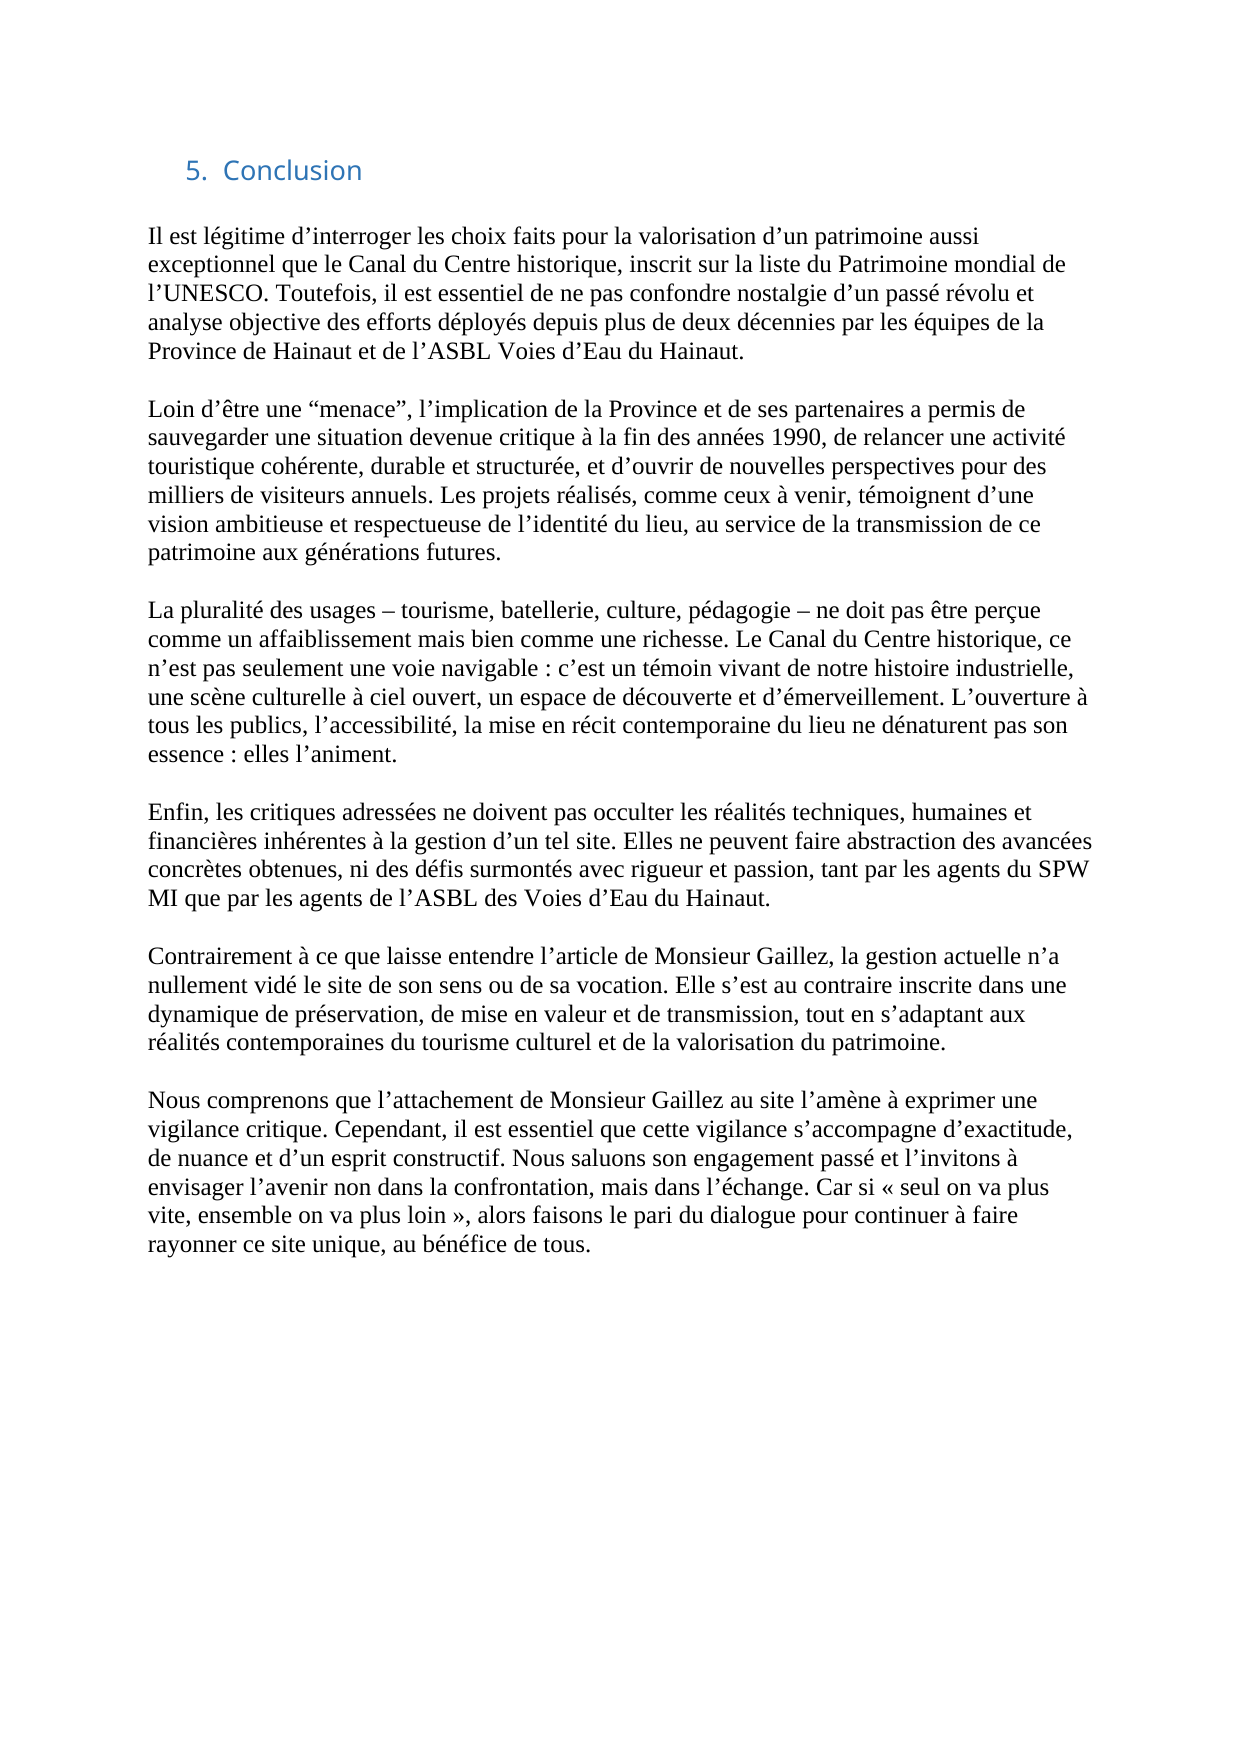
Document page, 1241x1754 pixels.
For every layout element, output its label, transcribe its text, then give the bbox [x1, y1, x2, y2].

subtitle Conclusion [185, 152, 1093, 189]
text La pluralité des usages – tourisme, batellerie, culture, pédagogie – ne doit pas être perçue comme un affaiblissement mais bien comme une richesse. Le Canal du Centre historique, ce n’est pas seulement une voie navigable : c’est un témoin vivant de notre histoire industrielle, une scène culturelle à ciel ouvert, un espace de découverte et d’émerveillement. L’ouverture à tous les publics, l’accessibilité, la mise en récit contemporaine du lieu ne dénaturent pas son essence : elles l’animent. [148, 595, 1093, 768]
text Loin d’être une “menace”, l’implication de la Province et de ses partenaires a permis de sauvegarder une situation devenue critique à la fin des années 1990, de relancer une activité touristique cohérente, durable et structurée, et d’ouvrir de nouvelles perspectives pour des milliers de visiteurs annuels. Les projets réalisés, comme ceux à venir, témoignent d’une vision ambitieuse et respectueuse de l’identité du lieu, au service de la transmission de ce patrimoine aux générations futures. [148, 394, 1093, 566]
text Nous comprenons que l’attachement de Monsieur Gaillez au site l’amène à exprimer une vigilance critique. Cependant, il est essentiel que cette vigilance s’accompagne d’exactitude, de nuance et d’un esprit constructif. Nous saluons son engagement passé et l’invitons à envisager l’avenir non dans la confrontation, mais dans l’échange. Car si « seul on va plus vite, ensemble on va plus loin », alors faisons le pari du dialogue pour continuer à faire rayonner ce site unique, au bénéfice de tous. [148, 1085, 1093, 1258]
text Enfin, les critiques adressées ne doivent pas occulter les réalités techniques, humaines et financières inhérentes à la gestion d’un tel site. Elles ne peuvent faire abstraction des avancées concrètes obtenues, ni des défis surmontés avec rigueur et passion, tant par les agents du SPW MI que par les agents de l’ASBL des Voies d’Eau du Hainaut. [148, 797, 1093, 912]
text Il est légitime d’interroger les choix faits pour la valorisation d’un patrimoine aussi exceptionnel que le Canal du Centre historique, inscrit sur la liste du Patrimoine mondial de l’UNESCO. Toutefois, il est essentiel de ne pas confondre nostalgie d’un passé révolu et analyse objective des efforts déployés depuis plus de deux décennies par les équipes de la Province de Hainaut et de l’ASBL Voies d’Eau du Hainaut. [148, 221, 1093, 364]
text Contrairement à ce que laisse entendre l’article de Monsieur Gaillez, la gestion actuelle n’a nullement vidé le site de son sens ou de sa vocation. Elle s’est au contraire inscrite dans une dynamique de préservation, de mise en valeur et de transmission, tout en s’adaptant aux réalités contemporaines du tourisme culturel et de la valorisation du patrimoine. [148, 941, 1093, 1056]
